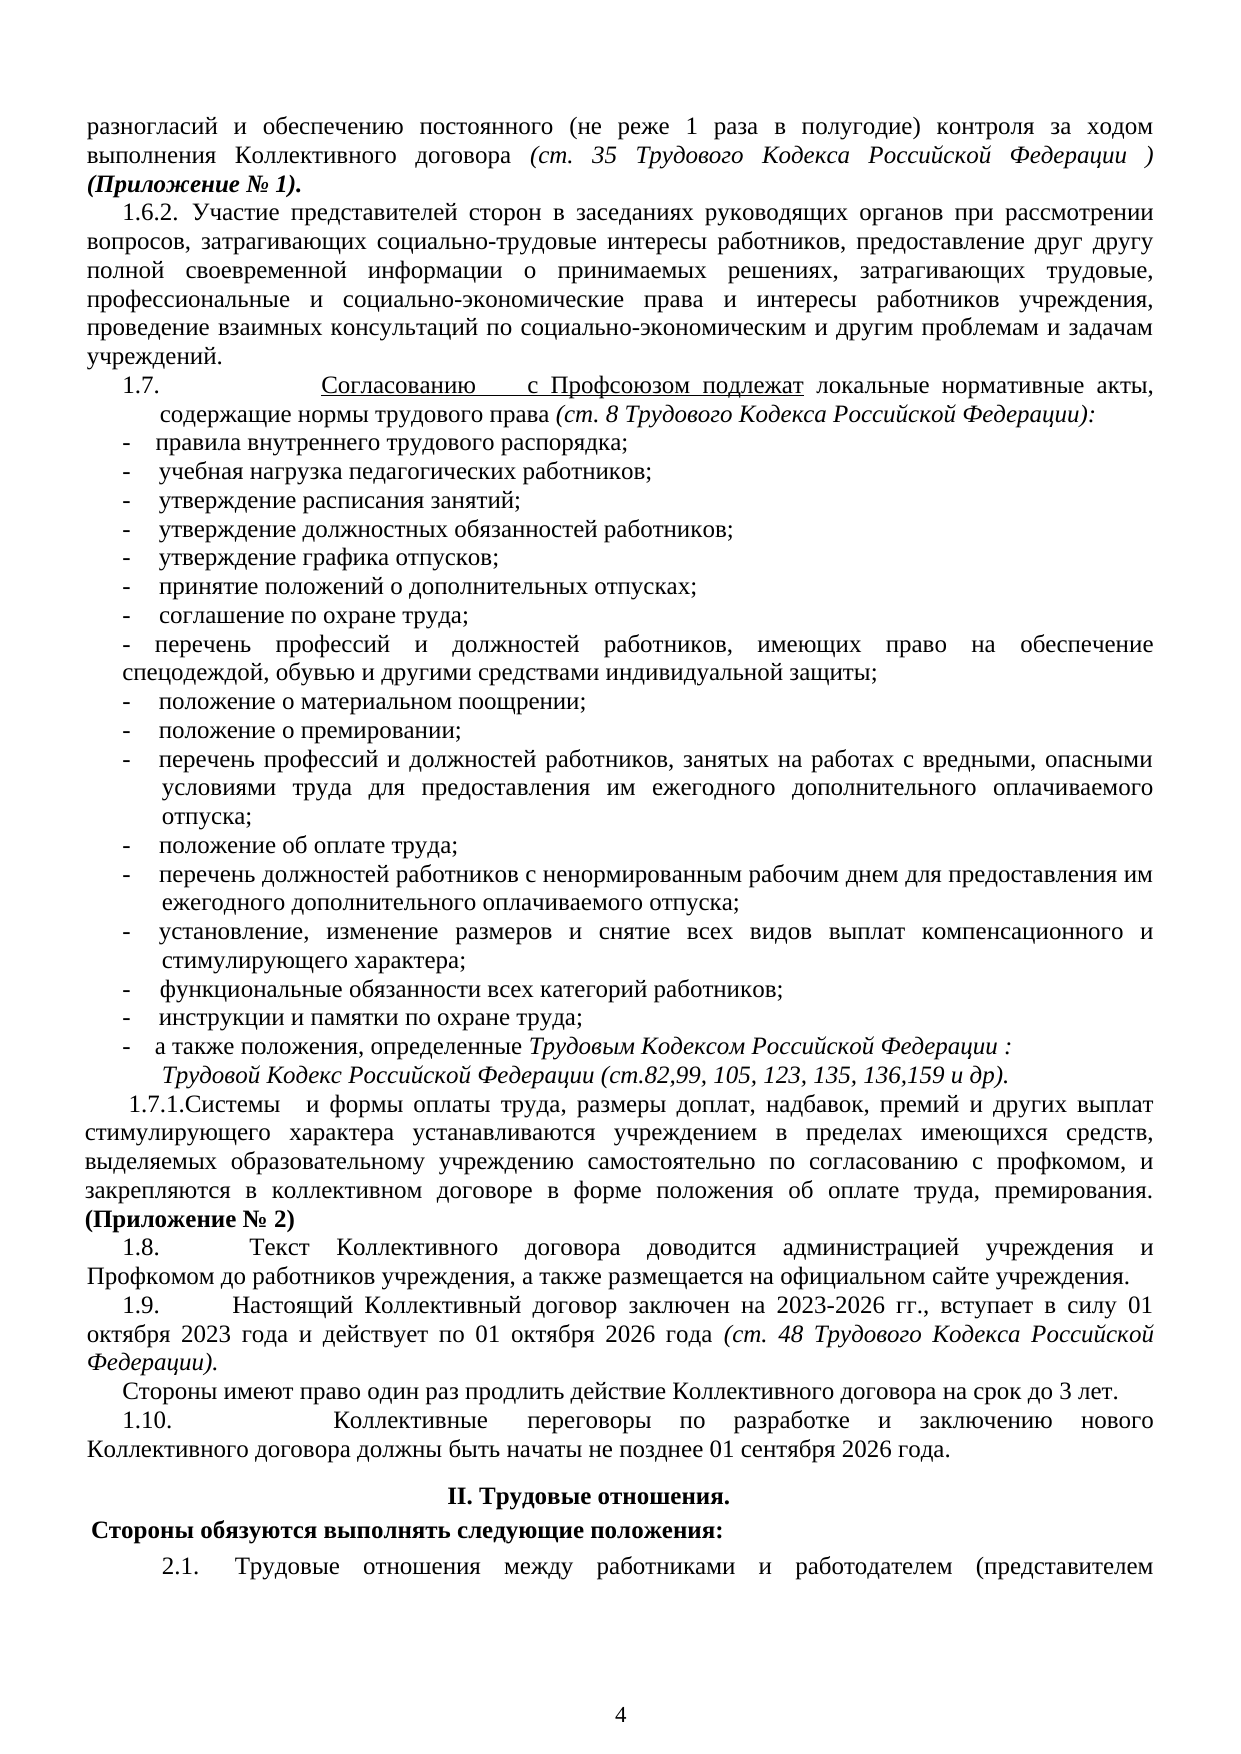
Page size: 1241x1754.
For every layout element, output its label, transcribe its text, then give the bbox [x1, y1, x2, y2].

list положение об оплате труда; [87, 830, 1156, 859]
text II. Трудовые отношения. [84, 1485, 814, 1510]
list а также положения, определенные Трудовым Кодексом Российской Федерации : [87, 1032, 1156, 1060]
list Согласованию с Профсоюзом подлежат локальные нормативные акты, содержащие нормы трудового права (ст. 8 Трудового Кодекса Российской Федерации): [122, 370, 1154, 428]
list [87, 112, 1154, 198]
text Трудовой Кодекс Российской Федерации (ст.82,99, 105, 123, 135, 136,159 и др). [87, 1060, 1156, 1089]
list учебная нагрузка педагогических работников; [87, 457, 1156, 485]
list принятие положений о дополнительных отпусках; [122, 572, 698, 600]
list положение о премировании; [87, 715, 1156, 744]
list инструкции и памятки по охране труда; [87, 1003, 1156, 1032]
text Стороны обязуются выполнять следующие положения: [84, 1518, 814, 1543]
list утверждение расписания занятий; [87, 485, 1156, 514]
list Настоящий Коллективный договор заключен на 2023-2026 гг., вступает в силу 01 октября 2023 года и действует по 01 октября 2026 года (ст. 48 Трудового Кодекса Российской Федерации). [87, 1290, 1154, 1377]
text Стороны имеют право один раз продлить действие Коллективного договора на срок до 3 лет. [87, 1377, 1156, 1405]
text - перечень профессий и должностей работников, имеющих право на обеспечение спецодеждой, обувью и другими средствами индивидуальной защиты; [122, 629, 1154, 687]
list Коллективные переговоры по разработке и заключению нового Коллективного договора должны быть начаты не позднее 01 сентября 2026 года. [87, 1405, 1154, 1463]
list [87, 1552, 1154, 1580]
list функциональные обязанности всех категорий работников; [87, 974, 1156, 1003]
text 1.7.1.Системы и формы оплаты труда, размеры доплат, надбавок, премий и других выплат стимулирующего характера устанавливаются учреждением в пределах имеющихся средств, выделяемых образовательному учреждению самостоятельно по согласованию с профкомом, и закрепляются в коллективном договоре в форме положения об оплате труда, премирования. (Приложение № 2) [84, 1089, 1154, 1233]
list соглашение по охране труда; [122, 600, 698, 629]
list положение о материальном поощрении; [87, 687, 1156, 715]
list перечень профессий и должностей работников, занятых на работах с вредными, опасными условиями труда для предоставления им ежегодного дополнительного оплачиваемого отпуска; [122, 744, 1154, 830]
list утверждение графика отпусков; [87, 543, 1156, 572]
list Текст Коллективного договора доводится администрацией учреждения и Профкомом до работников учреждения, а также размещается на официальном сайте учреждения. [87, 1233, 1154, 1290]
text - правила внутреннего трудового распорядка; [84, 428, 1156, 457]
list перечень должностей работников с ненормированным рабочим днем для предоставления им ежегодного дополнительного оплачиваемого отпуска; [122, 859, 1154, 917]
list Участие представителей сторон в заседаниях руководящих органов при рассмотрении вопросов, затрагивающих социально-трудовые интересы работников, предоставление друг другу полной своевременной информации о принимаемых решениях, затрагивающих трудовые, профессиональные и социально-экономические права и интересы работников учреждения, проведение взаимных консультаций по социально-экономическим и другим проблемам и задачам учреждений. [87, 198, 1154, 370]
list утверждение должностных обязанностей работников; [87, 514, 1156, 543]
list установление, изменение размеров и снятие всех видов выплат компенсационного и стимулирующего характера; [122, 917, 1154, 974]
